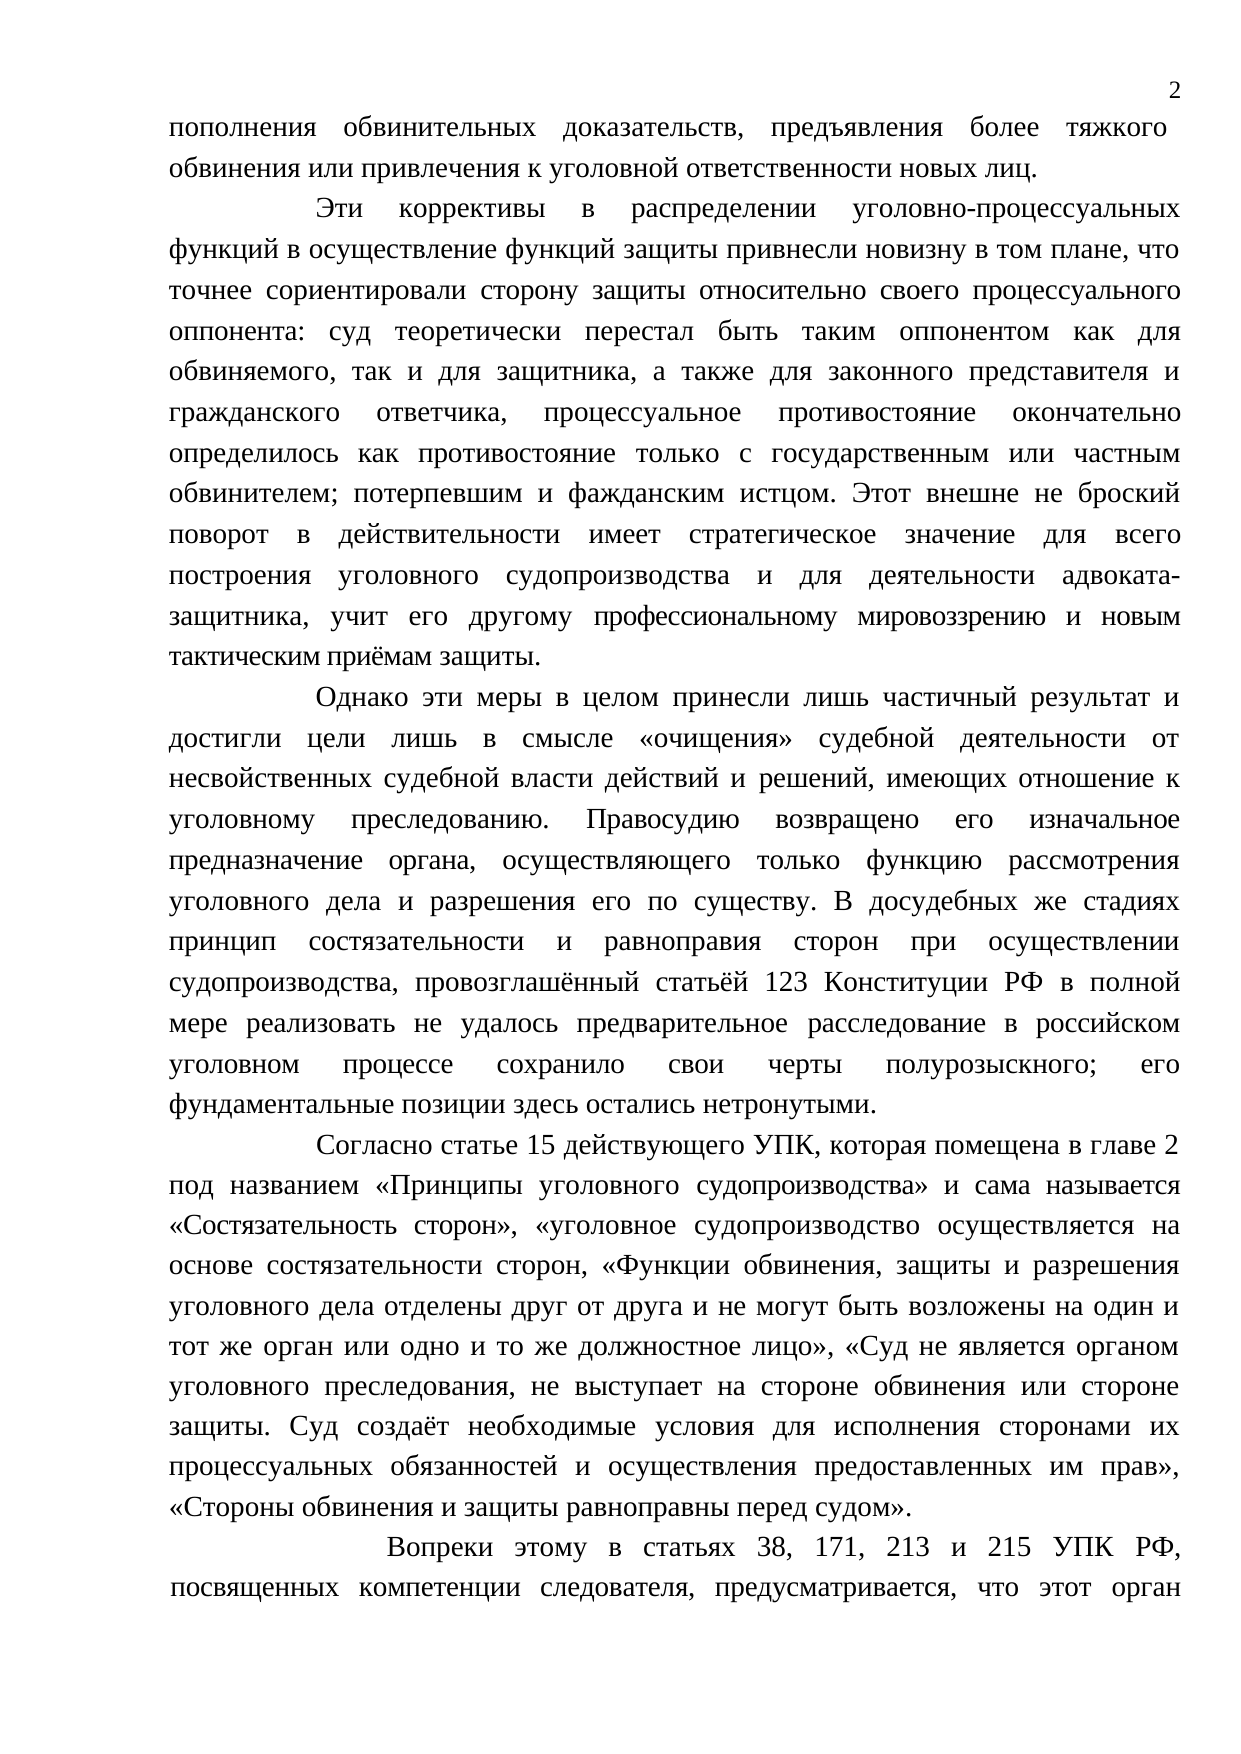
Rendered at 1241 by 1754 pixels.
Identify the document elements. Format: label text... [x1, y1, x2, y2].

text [169, 104, 1181, 185]
text Согласно статье 15 действующего УПК, которая помещена в главе 2 под названием «Принципы уголовного судопроизводства» и сама называется «Состязательность сторон», «уголовное судопроизводство осуществляется на основе состязательности сторон, «Функции обвинения, защиты и разрешения уголовного дела отделены друг от друга и не могут быть возложены на один и тот же орган или одно и то же должностное лицо», «Суд не является органом уголовного преследования, не выступает на стороне обвинения или стороне защиты. Суд создаёт необходимые условия для исполнения сторонами их процессуальных обязанностей и осуществления предоставленных им прав», «Стороны обвинения и защиты равноправны перед судом». [169, 1122, 1181, 1524]
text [170, 1524, 1181, 1604]
text Эти коррективы в распределении уголовно-процессуальных функций в осуществление функций защиты привнесли новизну в том плане, что точнее сориентировали сторону защиты относительно своего процессуального оппонента: суд теоретически перестал быть таким оппонентом как для обвиняемого, так и для защитника, а также для законного представителя и гражданского ответчика, процессуальное противостояние окончательно определилось как противостояние только с государственным или частным обвинителем; потерпевшим и фажданским истцом. Этот внешне не броский поворот в действительности имеет стратегическое значение для всего построения уголовного судопроизводства и для деятельности адвоката-защитника, учит его другому профессиональному мировоззрению и новым тактическим приёмам защиты. [169, 185, 1181, 674]
text Однако эти меры в целом принесли лишь частичный результат и достигли цели лишь в смысле «очищения» судебной деятельности от несвойственных судебной власти действий и решений, имеющих отношение к уголовному преследованию. Правосудию возвращено его изначальное предназначение органа, осуществляющего только функцию рассмотрения уголовного дела и разрешения его по существу. В досудебных же стадиях принцип состязательности и равноправия сторон при осуществлении судопроизводства, провозглашённый статьёй 123 Конституции РФ в полной мере реализовать не удалось предварительное расследование в российском уголовном процессе сохранило свои черты полурозыскного; его фундаментальные позиции здесь остались нетронутыми. [169, 674, 1180, 1122]
